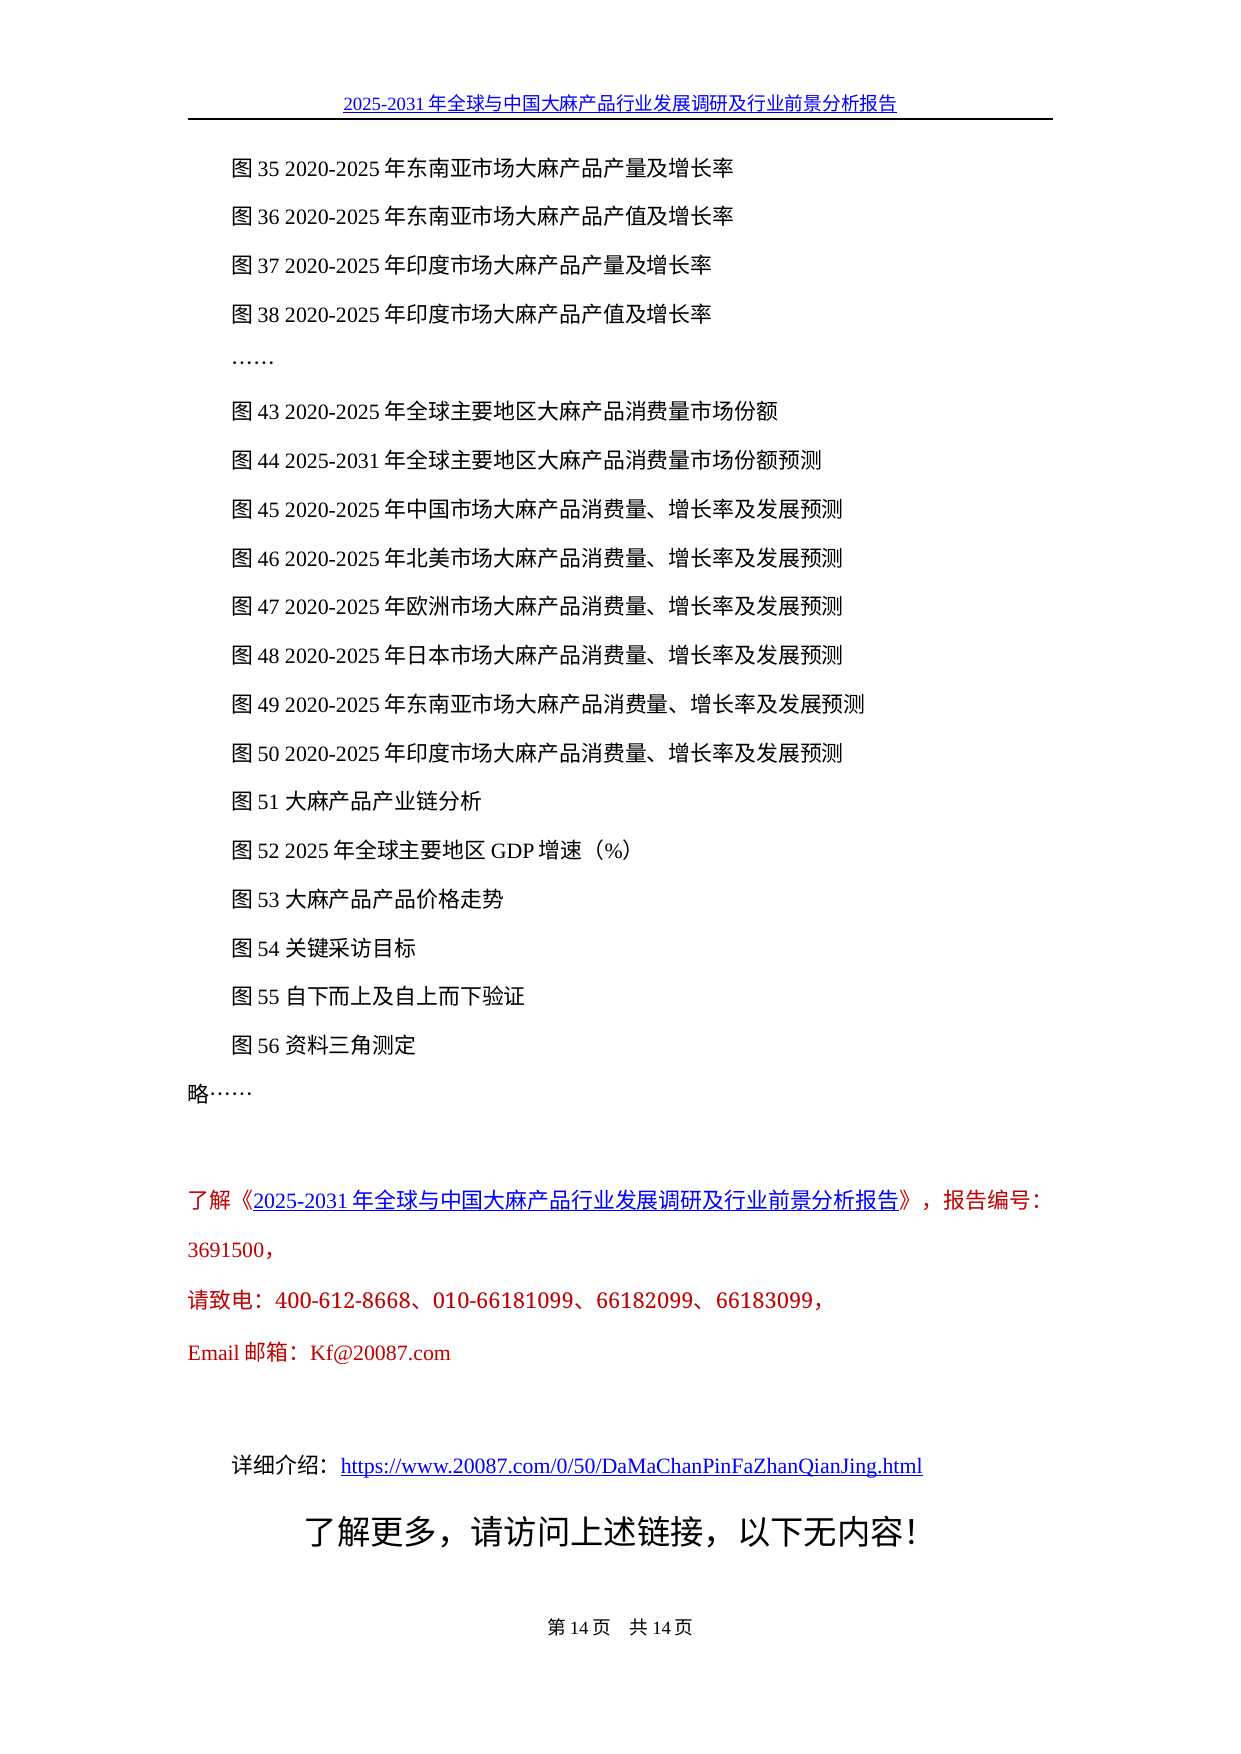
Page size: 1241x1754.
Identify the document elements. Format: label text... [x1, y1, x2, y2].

title 了解更多，请访问上述链接，以下无内容！ [187, 1498, 1053, 1563]
text 请致电：400-612-8668、010-66181099、66182099、66183099， [187, 1283, 1053, 1316]
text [187, 150, 1053, 1109]
text 详细介绍：https://www.20087.com/0/50/DaMaChanPinFaZhanQianJing.html [187, 1448, 1053, 1480]
text 了解《2025-2031年全球与中国大麻产品行业发展调研及行业前景分析报告》，报告编号：3691500， [187, 1183, 1053, 1264]
text Email邮箱：Kf@20087.com [187, 1335, 1053, 1367]
